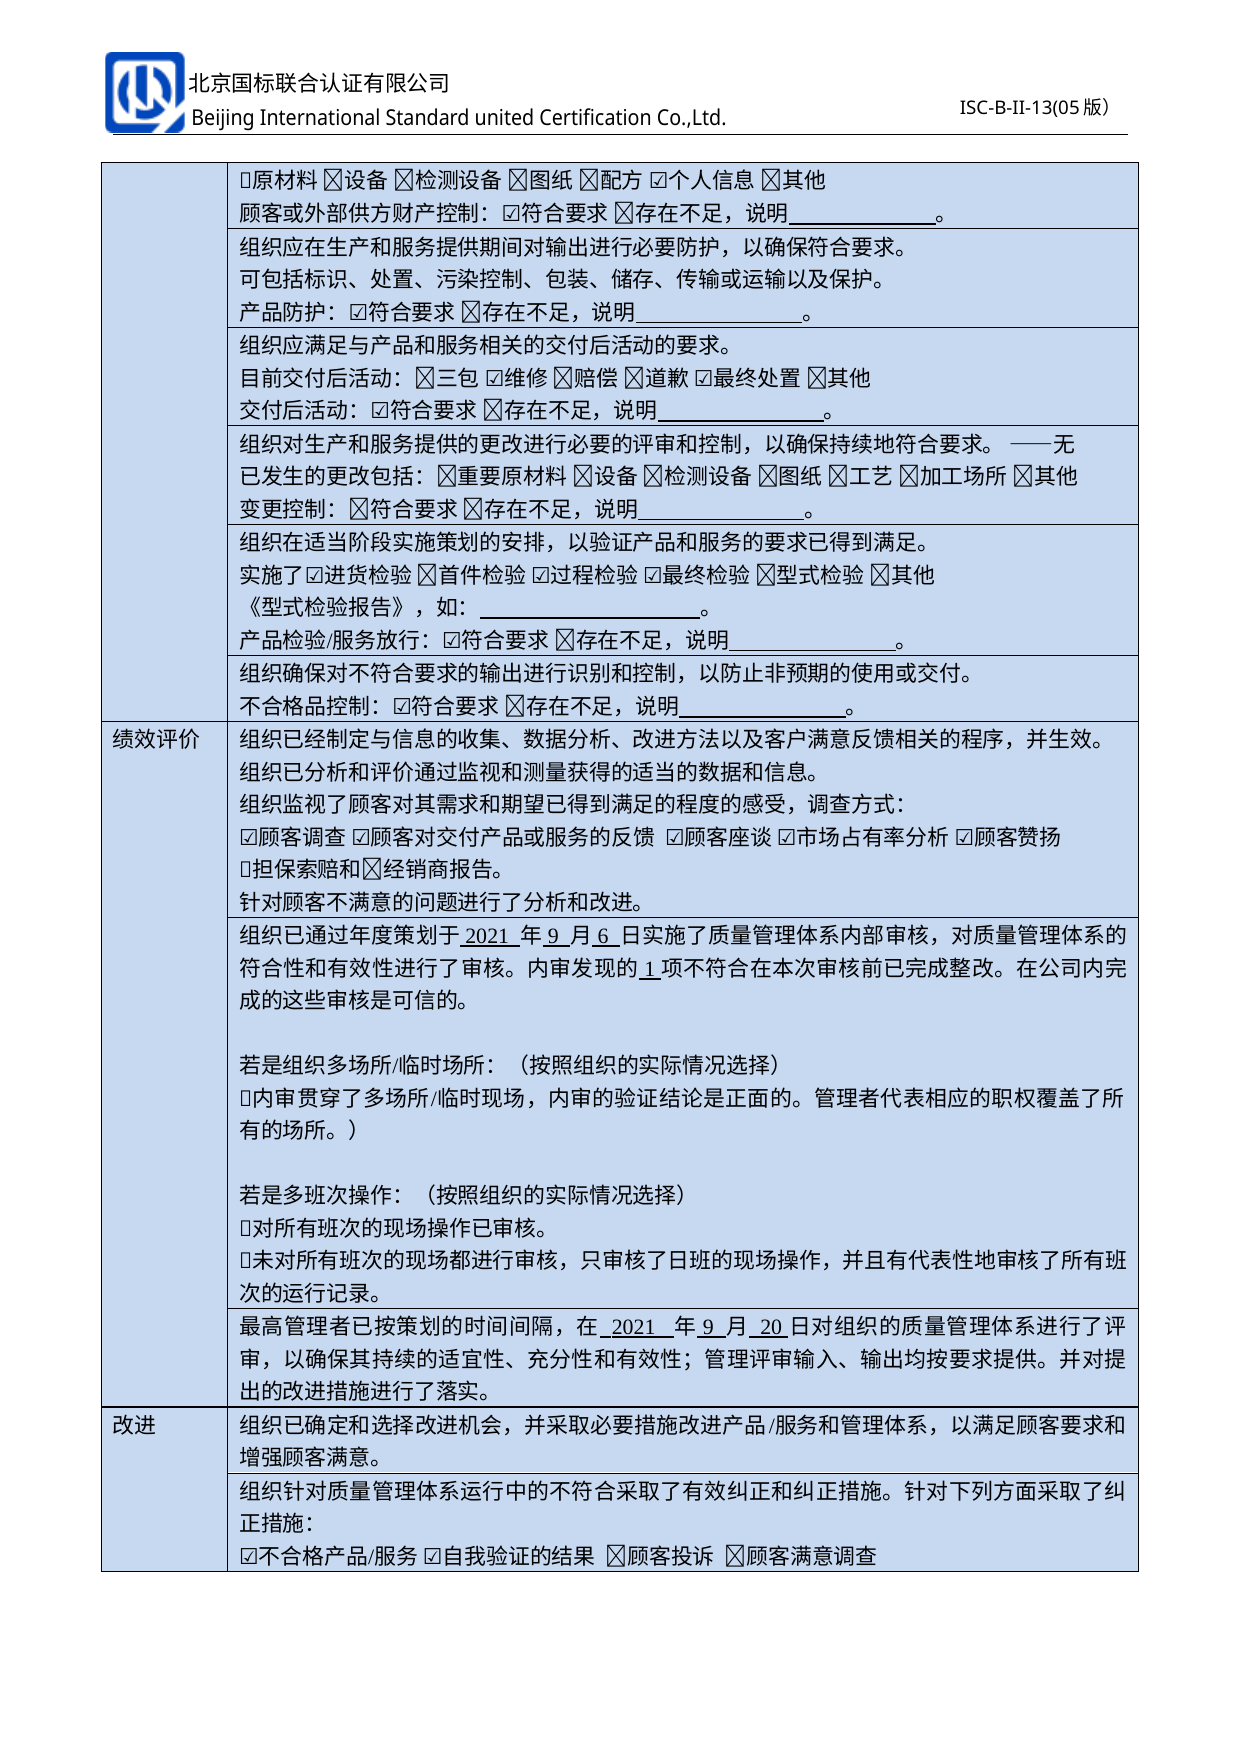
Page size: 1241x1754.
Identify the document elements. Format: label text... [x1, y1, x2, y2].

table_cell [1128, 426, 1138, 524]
table_cell 绩效评价 [102, 722, 227, 1406]
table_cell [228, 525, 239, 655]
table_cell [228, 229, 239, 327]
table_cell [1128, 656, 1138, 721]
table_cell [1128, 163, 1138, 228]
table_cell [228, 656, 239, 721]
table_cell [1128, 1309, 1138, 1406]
table_cell 改进 [102, 1408, 227, 1571]
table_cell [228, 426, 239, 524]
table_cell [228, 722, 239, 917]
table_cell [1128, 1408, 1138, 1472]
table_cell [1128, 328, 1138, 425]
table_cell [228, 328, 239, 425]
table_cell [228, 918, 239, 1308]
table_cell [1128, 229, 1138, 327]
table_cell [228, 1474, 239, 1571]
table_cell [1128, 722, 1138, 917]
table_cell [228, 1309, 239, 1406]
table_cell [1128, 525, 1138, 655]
picture [105, 52, 185, 133]
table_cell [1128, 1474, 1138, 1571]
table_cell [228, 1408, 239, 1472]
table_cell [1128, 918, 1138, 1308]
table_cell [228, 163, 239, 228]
